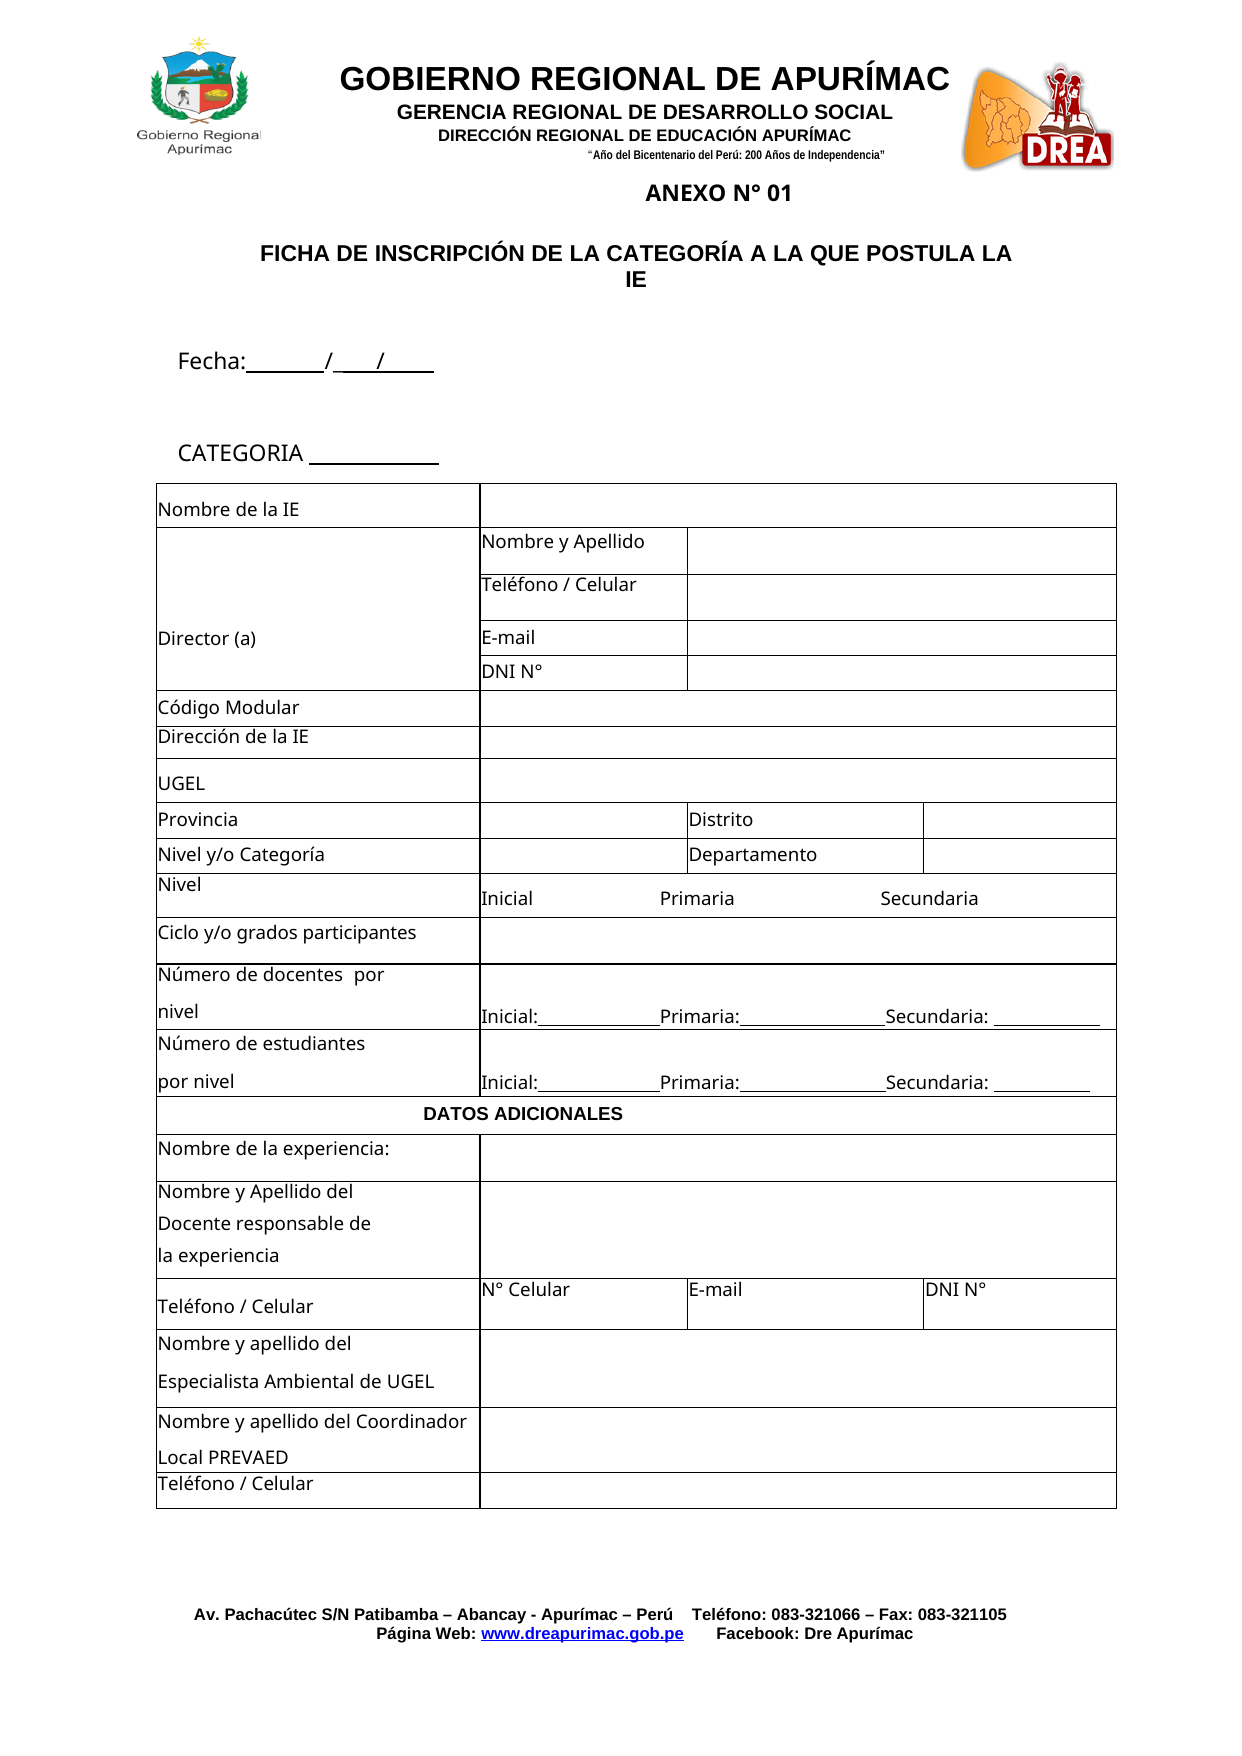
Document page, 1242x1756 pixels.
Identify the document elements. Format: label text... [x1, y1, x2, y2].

table_cell [481, 803, 687, 838]
table_cell UGEL [157, 759, 479, 802]
table_cell Nombre y Apellido del Docente responsable de la experiencia [157, 1182, 479, 1278]
table_header [481, 484, 1116, 527]
picture [137, 36, 261, 155]
table_cell Distrito [688, 803, 923, 838]
table_cell Nombre y apellido del Especialista Ambiental de UGEL [157, 1330, 479, 1407]
table_cell Director (a) [157, 528, 479, 690]
table_cell [924, 803, 1116, 838]
table_cell Nombre de la experiencia: [157, 1135, 479, 1181]
table_cell [481, 839, 687, 873]
table_cell [481, 918, 1116, 963]
table_cell [924, 839, 1116, 873]
table_cell Número de estudiantes por nivel [157, 1030, 479, 1096]
table_cell Inicial: Primaria: Secundaria: [481, 1030, 1116, 1096]
table_cell Departamento [688, 839, 923, 873]
table_cell [481, 759, 1116, 802]
text ANEXO N° 01 [83, 176, 1206, 208]
table_cell DNI N° [481, 656, 687, 690]
picture [961, 60, 1114, 172]
table_cell [688, 575, 1116, 620]
table_cell [481, 1182, 1116, 1278]
table_cell [688, 656, 1116, 690]
table_cell Nivel [157, 874, 479, 917]
table_cell DATOS ADICIONALES [157, 1097, 1116, 1134]
table_cell Dirección de la IE [157, 727, 479, 758]
table_cell Provincia [157, 803, 479, 838]
table_cell Nivel y/o Categoría [157, 839, 479, 873]
table_cell Teléfono / Celular [157, 1473, 479, 1508]
table_cell Código Modular [157, 691, 479, 726]
table_cell [481, 691, 1116, 726]
table_cell [481, 1330, 1116, 1407]
table_cell Ciclo y/o grados participantes [157, 918, 479, 963]
table_cell Teléfono / Celular [481, 575, 687, 620]
table_cell [481, 727, 1116, 758]
table_cell [481, 1473, 1116, 1508]
table_cell Inicial Primaria Secundaria [481, 874, 1116, 917]
table_cell E-mail [688, 1279, 923, 1329]
table_header Nombre de la IE [157, 484, 479, 527]
text CATEGORIA [177, 437, 1206, 468]
text FICHA DE INSCRIPCIÓN DE LA CATEGORÍA A LA QUE POSTULA LA IE [246, 240, 1026, 292]
table_cell [688, 528, 1116, 574]
text Fecha: /_ / [177, 345, 1206, 376]
table_cell Teléfono / Celular [157, 1279, 479, 1329]
table_cell E-mail [481, 621, 687, 655]
table_cell Inicial: Primaria: Secundaria: [481, 965, 1116, 1029]
table_cell [481, 1408, 1116, 1472]
table_cell Nombre y Apellido [481, 528, 687, 574]
table_cell DNI N° [924, 1279, 1116, 1329]
table_cell [688, 621, 1116, 655]
table_cell Número de docentes por nivel [157, 965, 479, 1029]
table_cell N° Celular [481, 1279, 687, 1329]
table_cell Nombre y apellido del Coordinador Local PREVAED [157, 1408, 479, 1472]
table_cell [481, 1135, 1116, 1181]
